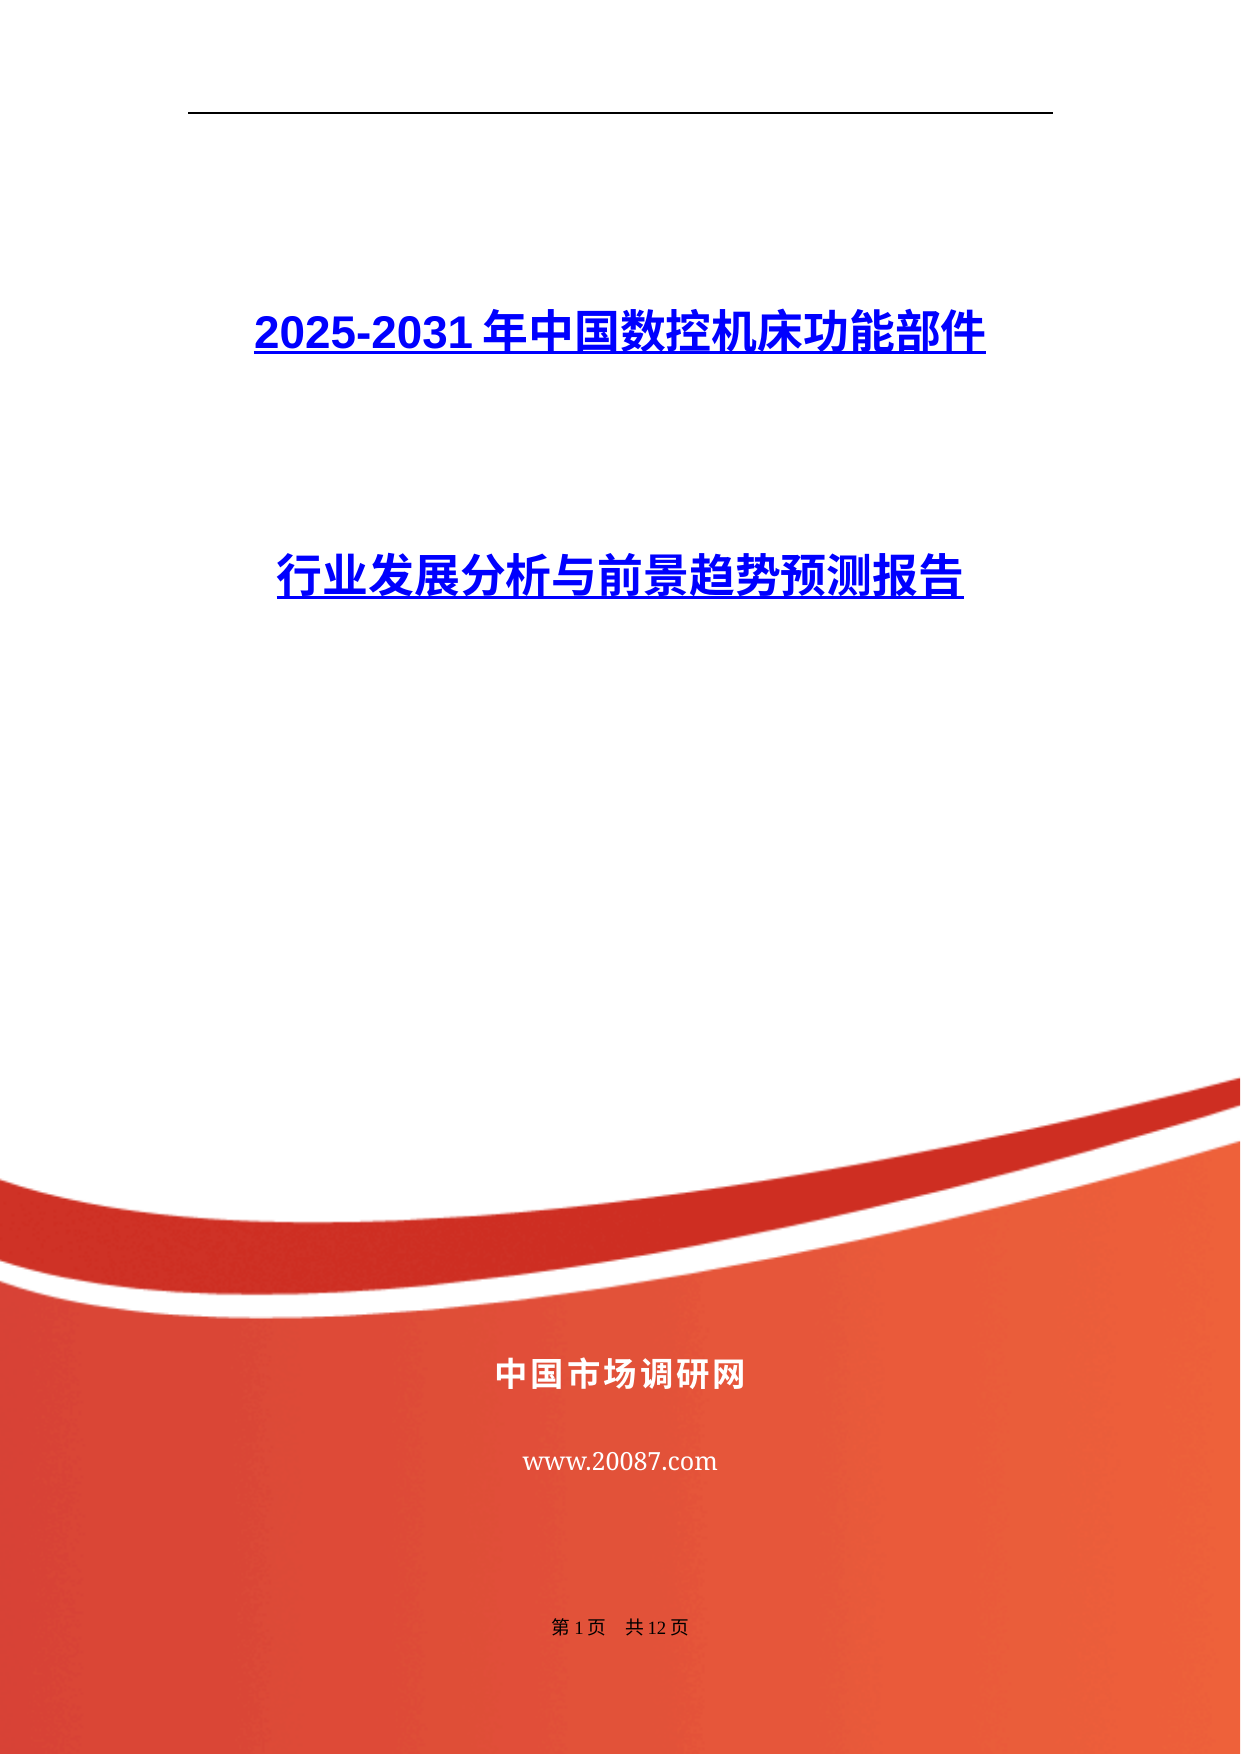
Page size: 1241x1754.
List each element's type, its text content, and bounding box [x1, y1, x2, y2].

text www.20087.com [187, 1428, 1053, 1493]
table_header 2025-2031年中国数控机床功能部件行业发展分析与前景趋势预测报告 [188, 207, 1053, 773]
picture [0, 1006, 1241, 1754]
subtitle 中国市场调研网 [187, 1339, 1053, 1404]
